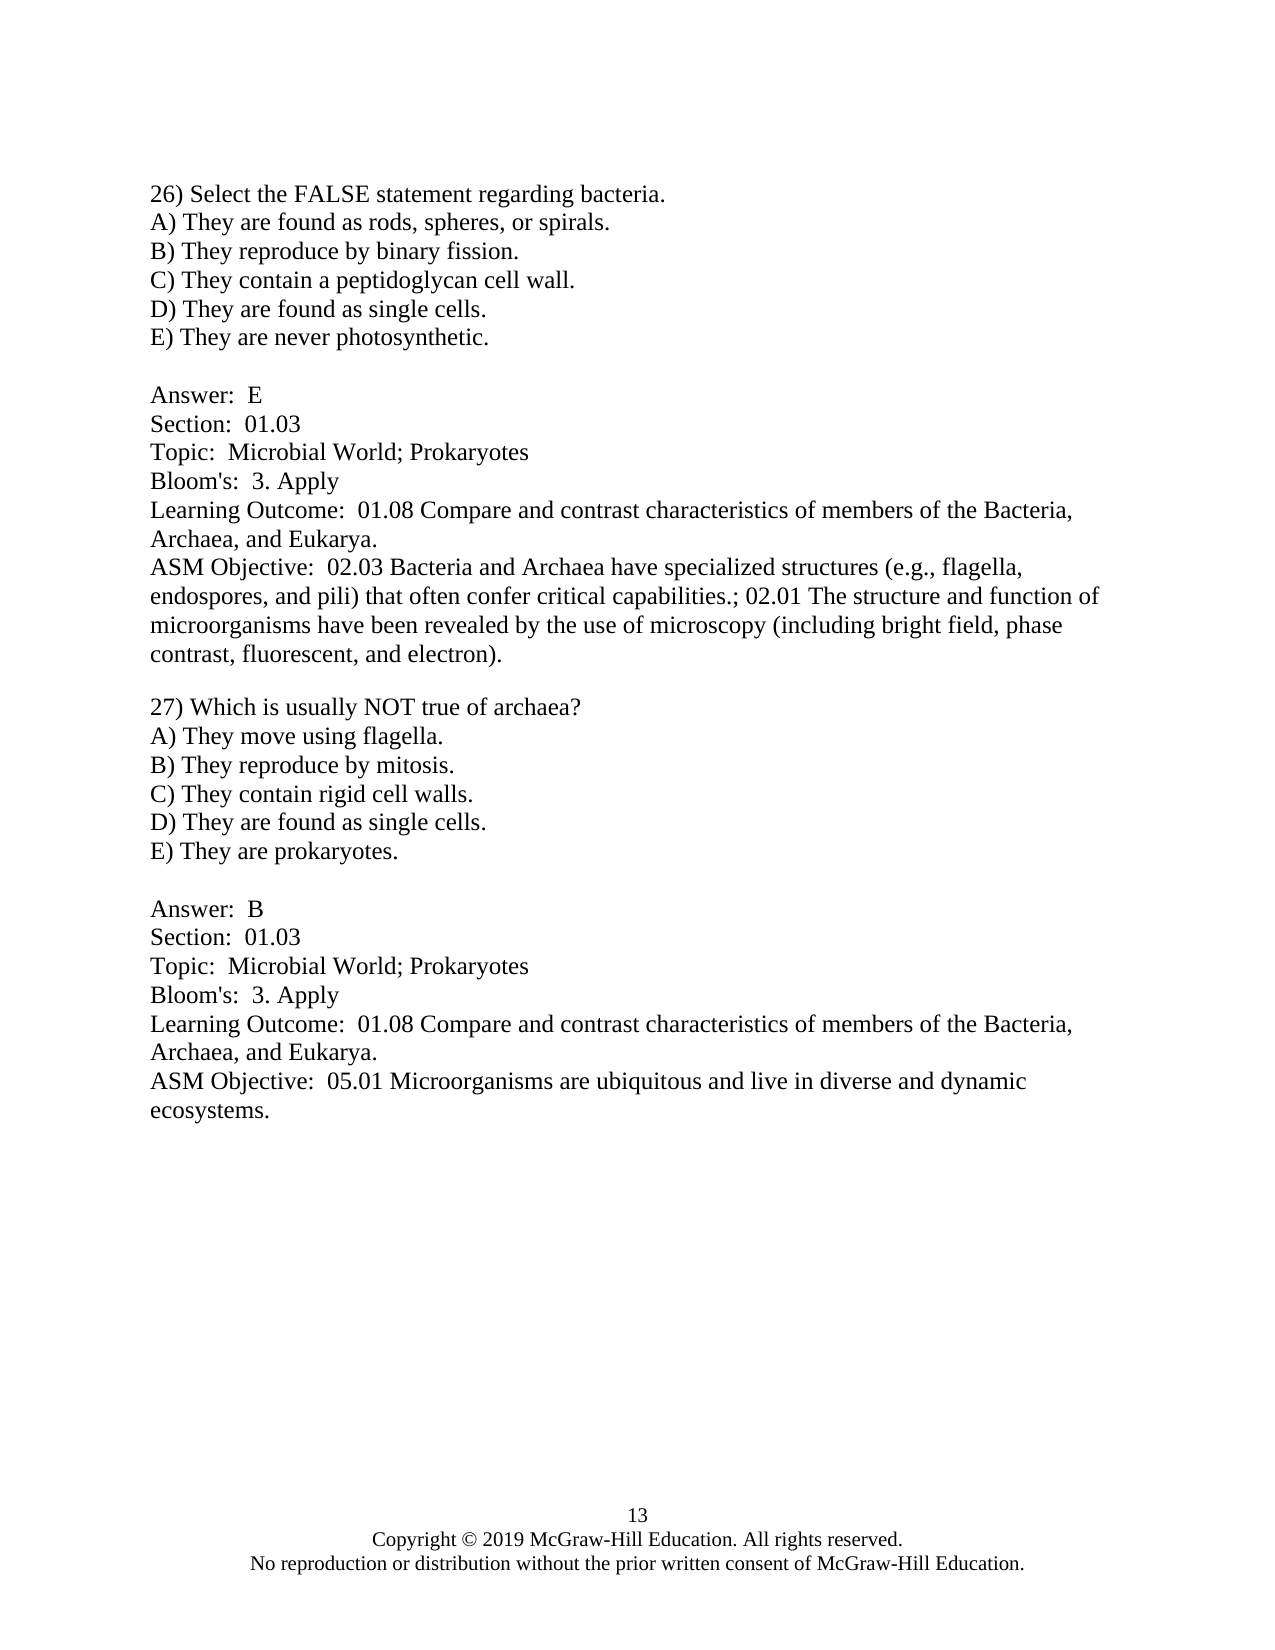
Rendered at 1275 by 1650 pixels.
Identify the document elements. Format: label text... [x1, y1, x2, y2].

text A) They move using flagella. [150, 721, 1125, 750]
text Answer: E [150, 380, 1125, 409]
text D) They are found as single cells. [150, 807, 1125, 836]
text ASM Objective: 02.03 Bacteria and Archaea have specialized structures (e.g., flagella, endospores, and pili) that often confer critical capabilities.; 02.01 The structure and function of microorganisms have been revealed by the use of microscopy (including bright field, phase contrast, fluorescent, and electron). [150, 552, 1125, 667]
text Topic: Microbial World; Prokaryotes [150, 437, 1125, 466]
text Answer: B [150, 894, 1125, 922]
text B) They reproduce by mitosis. [150, 750, 1125, 779]
text 27) Which is usually NOT true of archaea? [150, 692, 1125, 721]
text A) They are found as rods, spheres, or spirals. [150, 207, 1125, 236]
text C) They contain a peptidoglycan cell wall. [150, 265, 1125, 294]
text C) They contain rigid cell walls. [150, 779, 1125, 807]
text Topic: Microbial World; Prokaryotes [150, 951, 1125, 980]
text B) They reproduce by binary fission. [150, 236, 1125, 265]
text Learning Outcome: 01.08 Compare and contrast characteristics of members of the Bacteria, Archaea, and Eukarya. [150, 1009, 1125, 1066]
text Section: 01.03 [150, 409, 1125, 437]
text Bloom's: 3. Apply [150, 980, 1125, 1009]
text ASM Objective: 05.01 Microorganisms are ubiquitous and live in diverse and dynamic ecosystems. [150, 1066, 1125, 1124]
text E) They are prokaryotes. [150, 836, 1125, 865]
text E) They are never photosynthetic. [150, 322, 1125, 351]
text 26) Select the FALSE statement regarding bacteria. [150, 179, 1125, 207]
text Bloom's: 3. Apply [150, 466, 1125, 495]
text Section: 01.03 [150, 922, 1125, 951]
text D) They are found as single cells. [150, 294, 1125, 322]
text Learning Outcome: 01.08 Compare and contrast characteristics of members of the Bacteria, Archaea, and Eukarya. [150, 495, 1125, 552]
